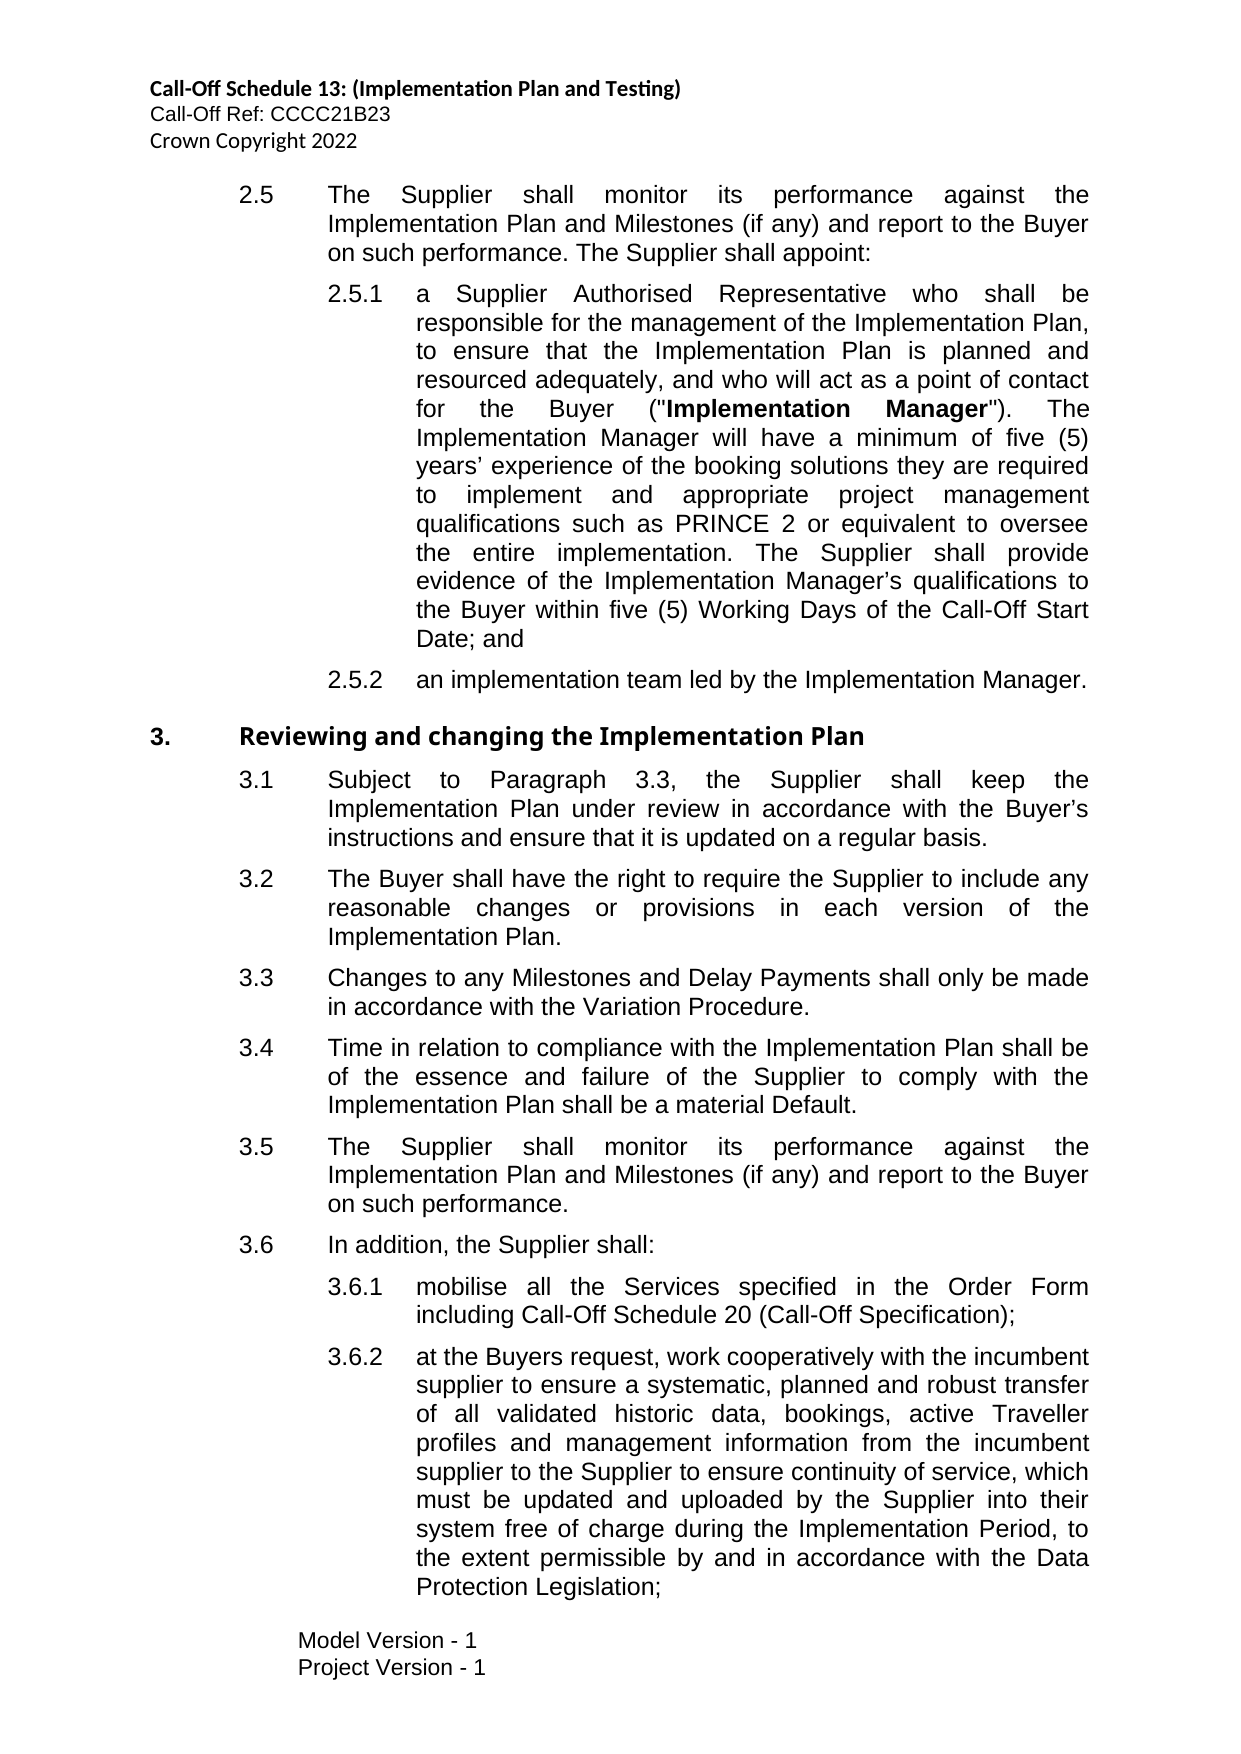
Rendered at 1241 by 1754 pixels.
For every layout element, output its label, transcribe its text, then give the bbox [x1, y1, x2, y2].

list The Supplier shall monitor its performance against the Implementation Plan and Milestones (if any) and report to the Buyer on such performance. [239, 1132, 1090, 1218]
list a Supplier Authorised Representative who shall be responsible for the management of the Implementation Plan, to ensure that the Implementation Plan is planned and resourced adequately, and who will act as a point of contact for the Buyer ("Implementation Manager"). The Implementation Manager will have a minimum of five (5) years’ experience of the booking solutions they are required to implement and appropriate project management qualifications such as PRINCE 2 or equivalent to oversee the entire implementation. The Supplier shall provide evidence of the Implementation Manager’s qualifications to the Buyer within five (5) Working Days of the Call-Off Start Date; and [327, 279, 1090, 653]
list mobilise all the Services specified in the Order Form including Call-Off Schedule 20 (Call-Off Specification); [327, 1272, 1090, 1329]
list Reviewing and changing the Implementation Plan [150, 719, 1090, 753]
list Changes to any Milestones and Delay Payments shall only be made in accordance with the Variation Procedure. [239, 963, 1090, 1020]
list an implementation team led by the Implementation Manager. [327, 665, 1090, 694]
list Subject to Paragraph 3.3, the Supplier shall keep the Implementation Plan under review in accordance with the Buyer’s instructions and ensure that it is updated on a regular basis. [239, 765, 1090, 852]
list In addition, the Supplier shall: [239, 1230, 1090, 1259]
list The Supplier shall monitor its performance against the Implementation Plan and Milestones (if any) and report to the Buyer on such performance. The Supplier shall appoint: [239, 180, 1090, 266]
list The Buyer shall have the right to require the Supplier to include any reasonable changes or provisions in each version of the Implementation Plan. [239, 864, 1090, 950]
list Time in relation to compliance with the Implementation Plan shall be of the essence and failure of the Supplier to comply with the Implementation Plan shall be a material Default. [239, 1033, 1090, 1119]
list at the Buyers request, work cooperatively with the incumbent supplier to ensure a systematic, planned and robust transfer of all validated historic data, bookings, active Traveller profiles and management information from the incumbent supplier to the Supplier to ensure continuity of service, which must be updated and uploaded by the Supplier into their system free of charge during the Implementation Period, to the extent permissible by and in accordance with the Data Protection Legislation; [327, 1342, 1090, 1600]
